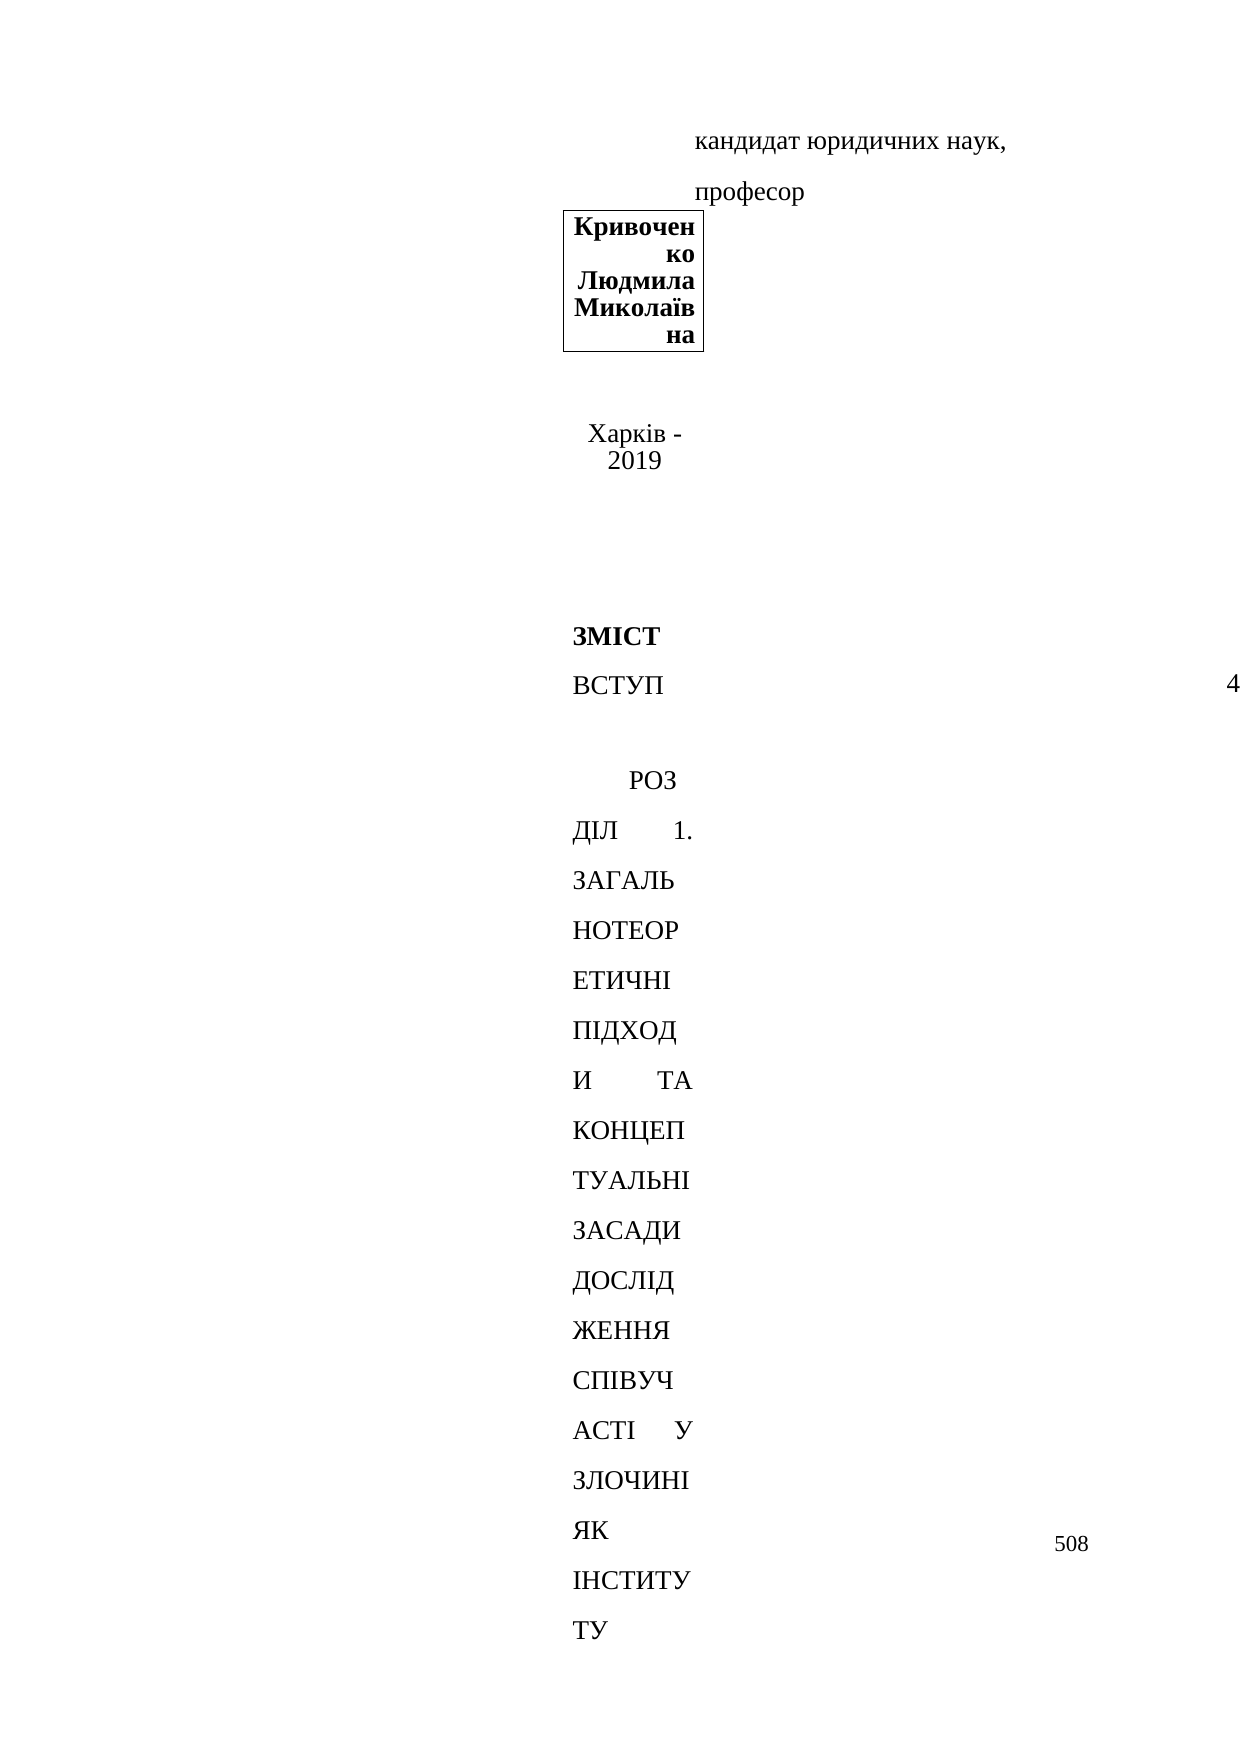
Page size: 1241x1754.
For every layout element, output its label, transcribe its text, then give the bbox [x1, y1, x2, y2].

text 4 [1226, 673, 1240, 698]
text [694, 109, 1077, 210]
text ВСТУП [572, 673, 697, 700]
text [572, 749, 693, 1649]
text Харків - 2019 [572, 420, 697, 474]
text Кривоченко Людмила Миколаївна [564, 211, 703, 351]
text ЗМІСТ [572, 623, 697, 650]
